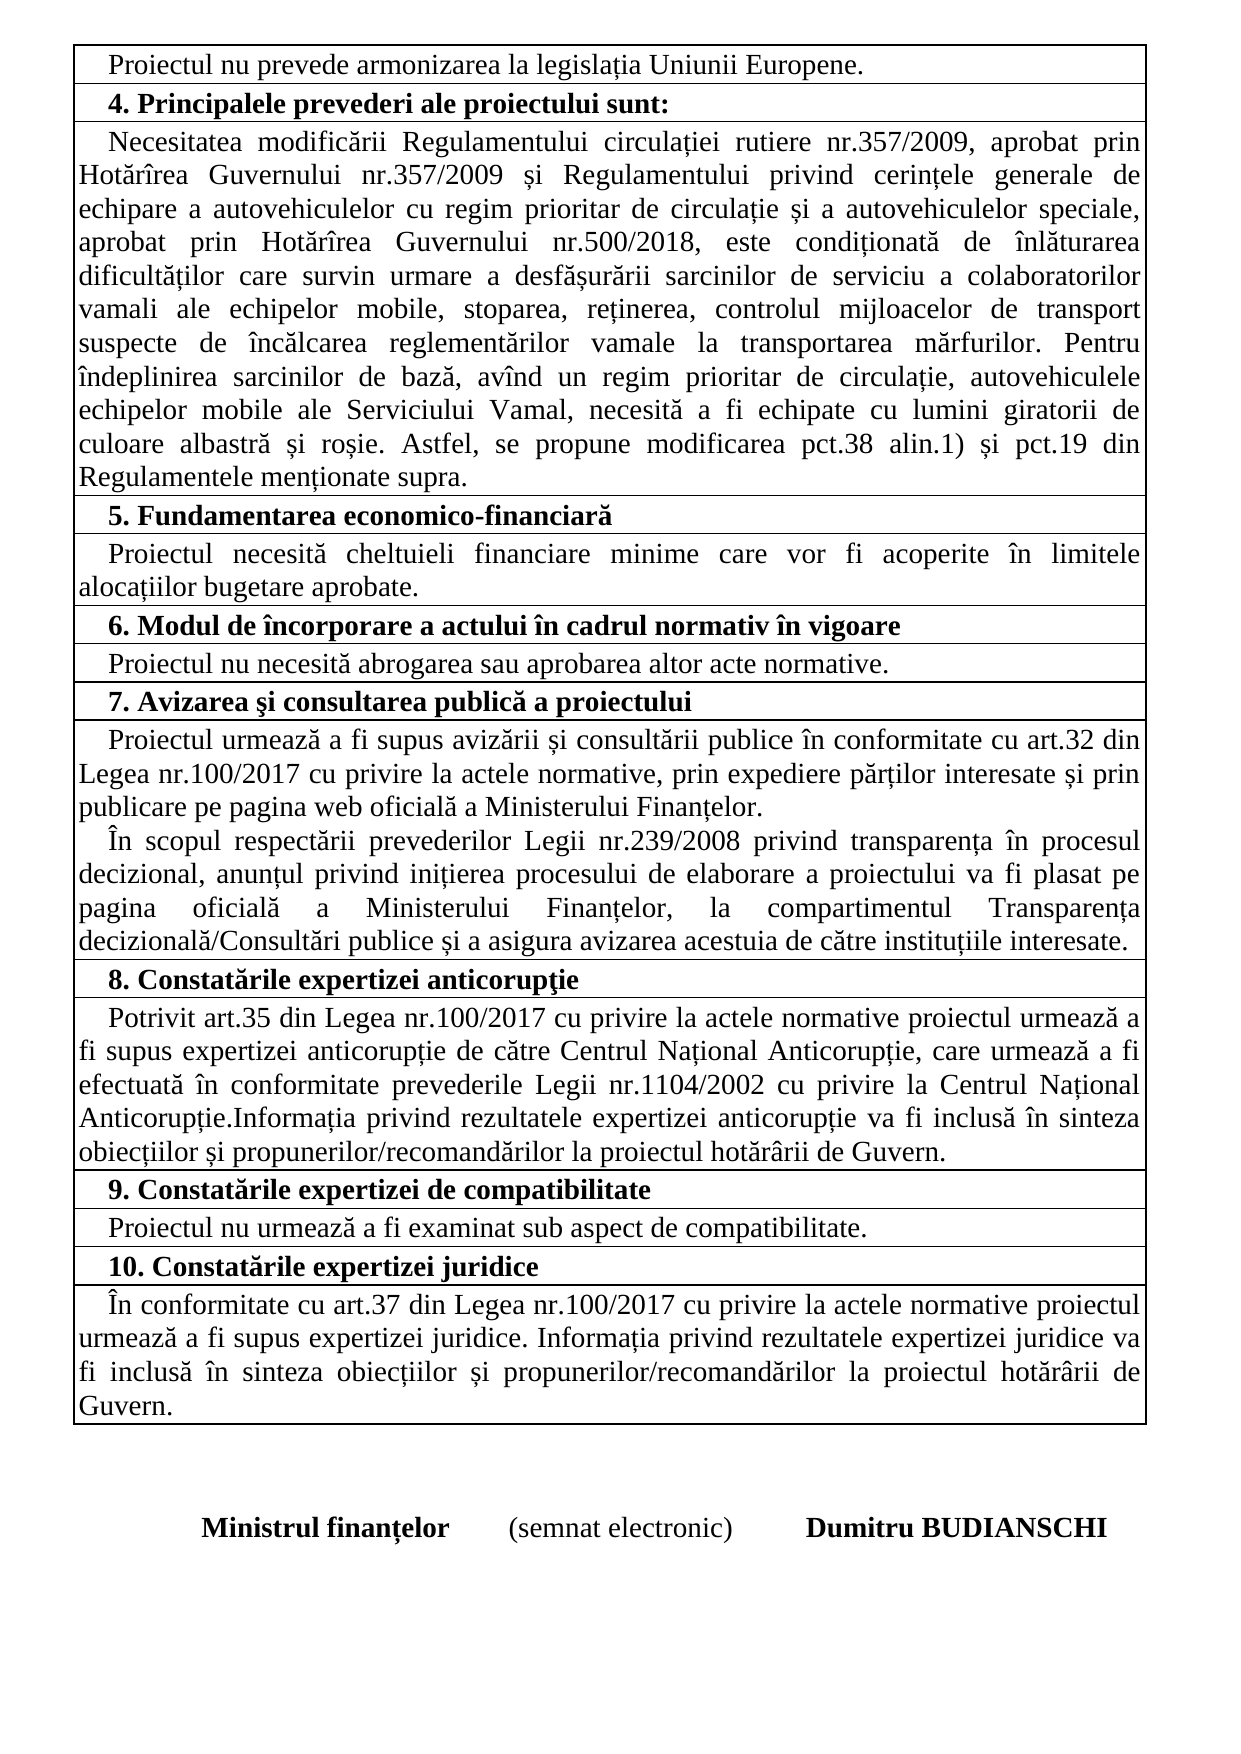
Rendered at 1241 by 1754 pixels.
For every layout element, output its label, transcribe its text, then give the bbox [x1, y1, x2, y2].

table_cell Proiectul urmează a fi supus avizării și consultării publice în conformitate cu art.32 din Legea nr.100/2017 cu privire la actele normative, prin expediere părților interesate și prin publicare pe pagina web oficială a Ministerului Finanțelor. În scopul respectării prevederilor Legii nr.239/2008 privind transparența în procesul decizional, anunțul privind inițierea procesului de elaborare a proiectului va fi plasat pe pagina oficială a Ministerului Finanțelor, la compartimentul Transparența decizională/Consultări publice și a asigura avizarea acestuia de către instituțiile interesate. [75, 721, 1145, 959]
table_cell Necesitatea modificării Regulamentului circulației rutiere nr.357/2009, aprobat prin Hotărîrea Guvernului nr.357/2009 și Regulamentului privind cerințele generale de echipare a autovehiculelor cu regim prioritar de circulație și a autovehiculelor speciale, aprobat prin Hotărîrea Guvernului nr.500/2018, este condiționată de înlăturarea dificultăților care survin urmare a desfășurării sarcinilor de serviciu a colaboratorilor vamali ale echipelor mobile, stoparea, reținerea, controlul mijloacelor de transport suspecte de încălcarea reglementărilor vamale la transportarea mărfurilor. Pentru îndeplinirea sarcinilor de bază, avînd un regim prioritar de circulație, autovehiculele echipelor mobile ale Serviciului Vamal, necesită a fi echipate cu lumini giratorii de culoare albastră și roșie. Astfel, se propune modificarea pct.38 alin.1) și pct.19 din Regulamentele menționate supra. [75, 122, 1145, 494]
table_cell Proiectul nu prevede armonizarea la legislația Uniunii Europene. [75, 46, 1145, 83]
table_cell 7. Avizarea şi consultarea publică a proiectului [75, 683, 1145, 719]
table_cell 10. Constatările expertizei juridice [75, 1247, 1145, 1284]
table_cell 5. Fundamentarea economico-financiară [75, 496, 1145, 533]
table_cell Potrivit art.35 din Legea nr.100/2017 cu privire la actele normative proiectul urmează a fi supus expertizei anticorupție de către Centrul Național Anticorupție, care urmează a fi efectuată în conformitate prevederile Legii nr.1104/2002 cu privire la Centrul Național Anticorupție.Informația privind rezultatele expertizei anticorupție va fi inclusă în sinteza obiecțiilor și propunerilor/recomandărilor la proiectul hotărârii de Guvern. [75, 998, 1145, 1169]
table_cell Proiectul nu necesită abrogarea sau aprobarea altor acte normative. [75, 644, 1145, 681]
table_cell 6. Modul de încorporare a actului în cadrul normativ în vigoare [75, 606, 1145, 643]
text Ministrul finanțelor (semnat electronic) Dumitru BUDIANSCHI [118, 1511, 1191, 1544]
table_cell 8. Constatările expertizei anticorupţie [75, 960, 1145, 997]
table_cell 9. Constatările expertizei de compatibilitate [75, 1171, 1145, 1207]
table_cell Proiectul necesită cheltuieli financiare minime care vor fi acoperite în limitele alocațiilor bugetare aprobate. [75, 534, 1145, 604]
table_cell În conformitate cu art.37 din Legea nr.100/2017 cu privire la actele normative proiectul urmează a fi supus expertizei juridice. Informația privind rezultatele expertizei juridice va fi inclusă în sinteza obiecțiilor și propunerilor/recomandărilor la proiectul hotărârii de Guvern. [75, 1286, 1145, 1423]
table_cell 4. Principalele prevederi ale proiectului sunt: [75, 84, 1145, 121]
table_cell Proiectul nu urmează a fi examinat sub aspect de compatibilitate. [75, 1209, 1145, 1246]
